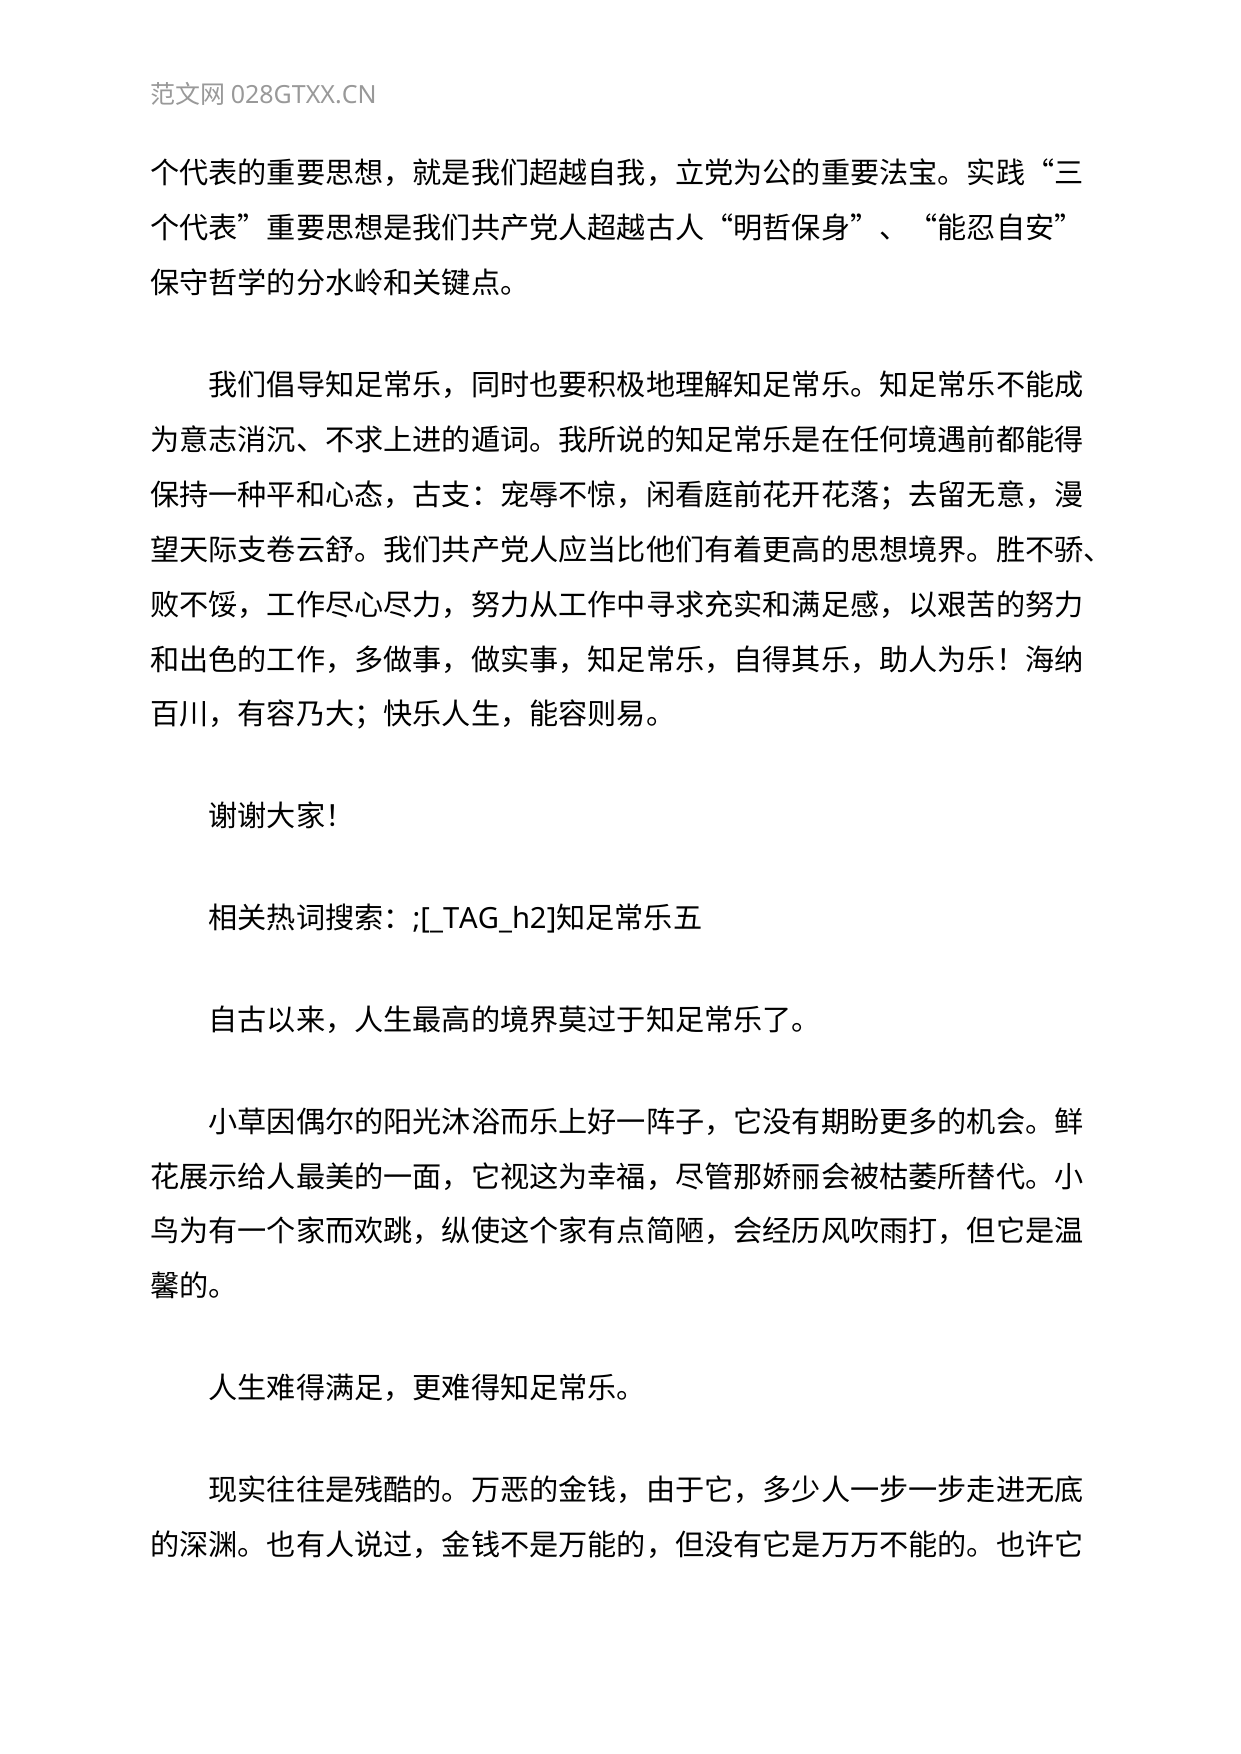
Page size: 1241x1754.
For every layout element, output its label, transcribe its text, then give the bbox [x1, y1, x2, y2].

text 小草因偶尔的阳光沐浴而乐上好一阵子，它没有期盼更多的机会。鲜花展示给人最美的一面，它视这为幸福，尽管那娇丽会被枯萎所替代。小鸟为有一个家而欢跳，纵使这个家有点简陋，会经历风吹雨打，但它是温馨的。 [150, 1098, 1090, 1305]
text 相关热词搜索：;[_TAG_h2]知足常乐五 [150, 894, 1090, 937]
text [150, 150, 1090, 302]
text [150, 1466, 1090, 1564]
text 我们倡导知足常乐，同时也要积极地理解知足常乐。知足常乐不能成为意志消沉、不求上进的遁词。我所说的知足常乐是在任何境遇前都能得保持一种平和心态，古支：宠辱不惊，闲看庭前花开花落；去留无意，漫望天际支卷云舒。我们共产党人应当比他们有着更高的思想境界。胜不骄、败不馁，工作尽心尽力，努力从工作中寻求充实和满足感，以艰苦的努力和出色的工作，多做事，做实事，知足常乐，自得其乐，助人为乐！海纳百川，有容乃大；快乐人生，能容则易。 [150, 362, 1090, 733]
text 人生难得满足，更难得知足常乐。 [150, 1365, 1090, 1407]
text 谢谢大家！ [150, 793, 1090, 835]
text 自古以来，人生最高的境界莫过于知足常乐了。 [150, 996, 1090, 1039]
